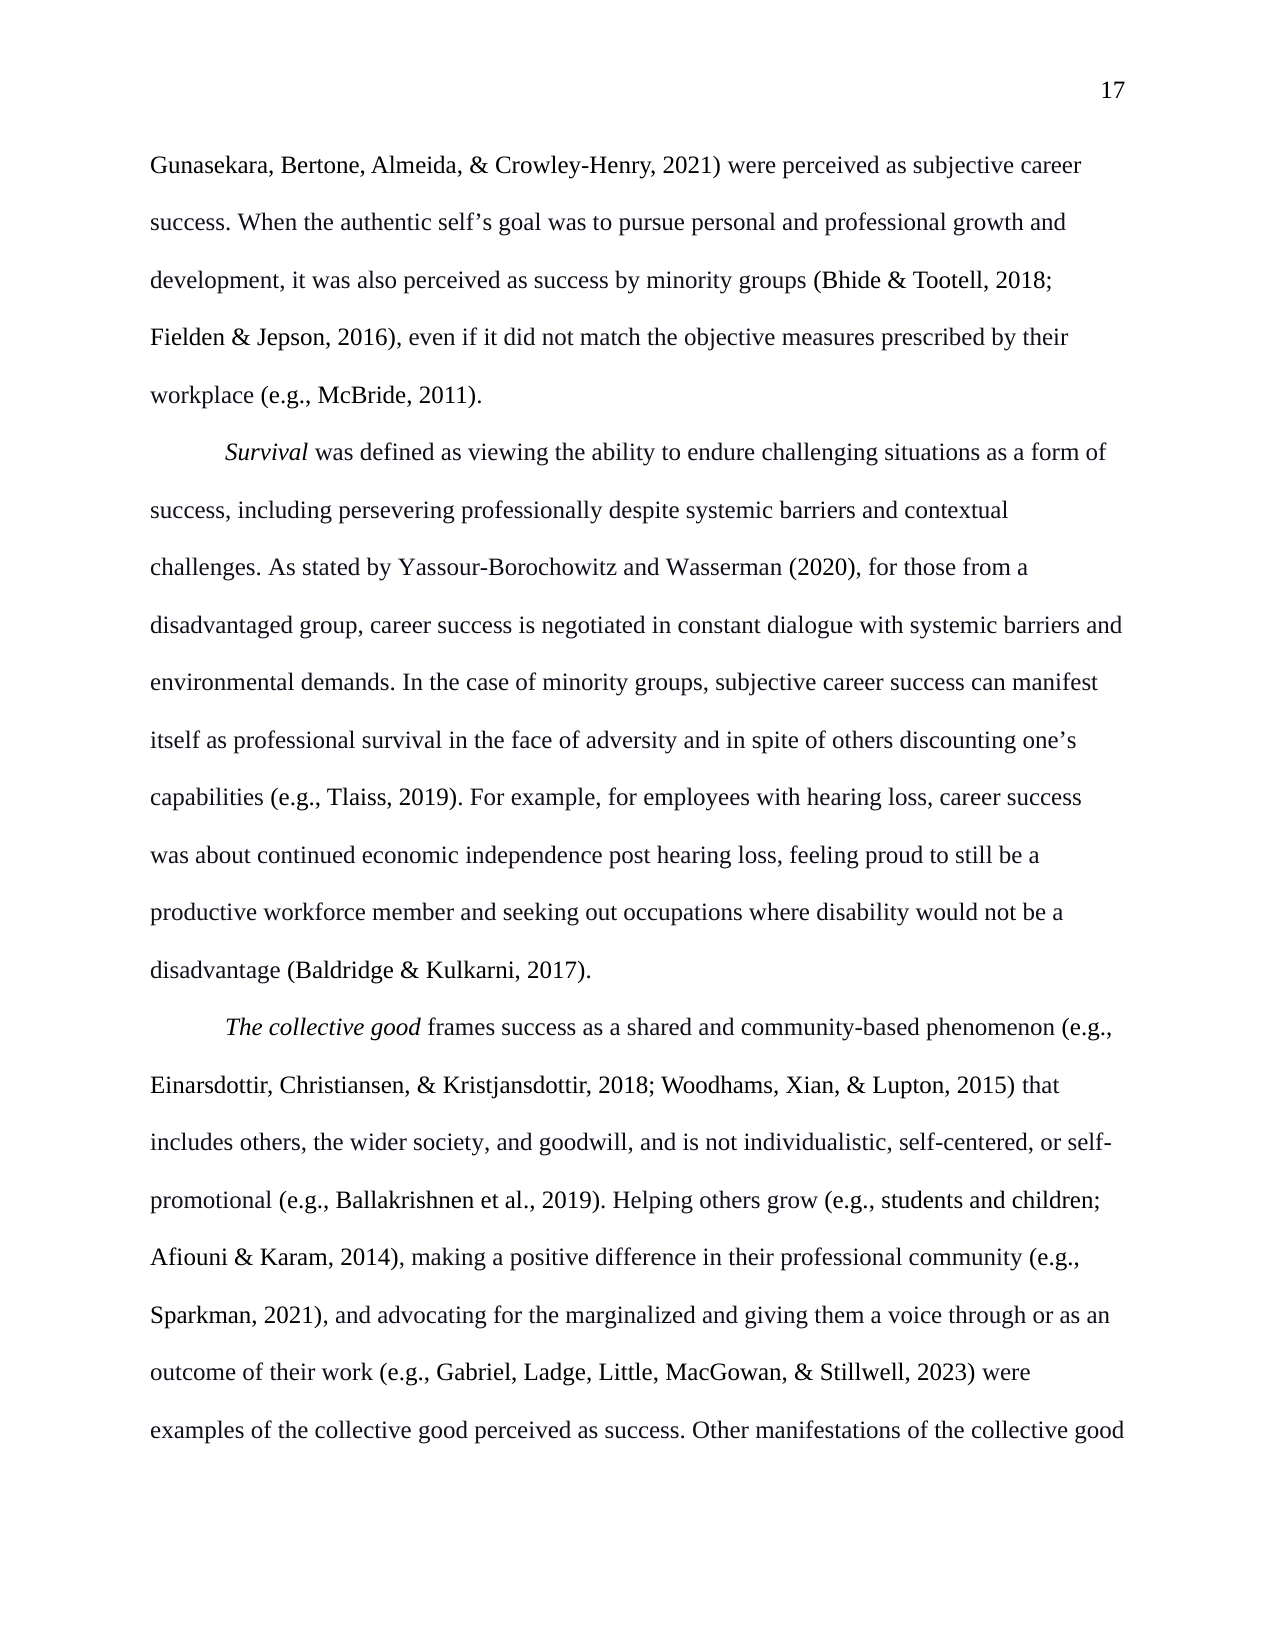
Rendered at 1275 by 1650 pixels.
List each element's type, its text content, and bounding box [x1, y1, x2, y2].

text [150, 150, 1125, 409]
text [150, 1012, 1125, 1444]
text Survival was defined as viewing the ability to endure challenging situations as a form of success, including persevering professionally despite systemic barriers and contextual challenges. As stated by Yassour-Borochowitz and Wasserman (2020), for those from a disadvantaged group, career success is negotiated in constant dialogue with systemic barriers and environmental demands. In the case of minority groups, subjective career success can manifest itself as professional survival in the face of adversity and in spite of others discounting one’s capabilities (e.g., Tlaiss, 2019). For example, for employees with hearing loss, career success was about continued economic independence post hearing loss, feeling proud to still be a productive workforce member and seeking out occupations where disability would not be a disadvantage (Baldridge & Kulkarni, 2017). [150, 437, 1125, 984]
